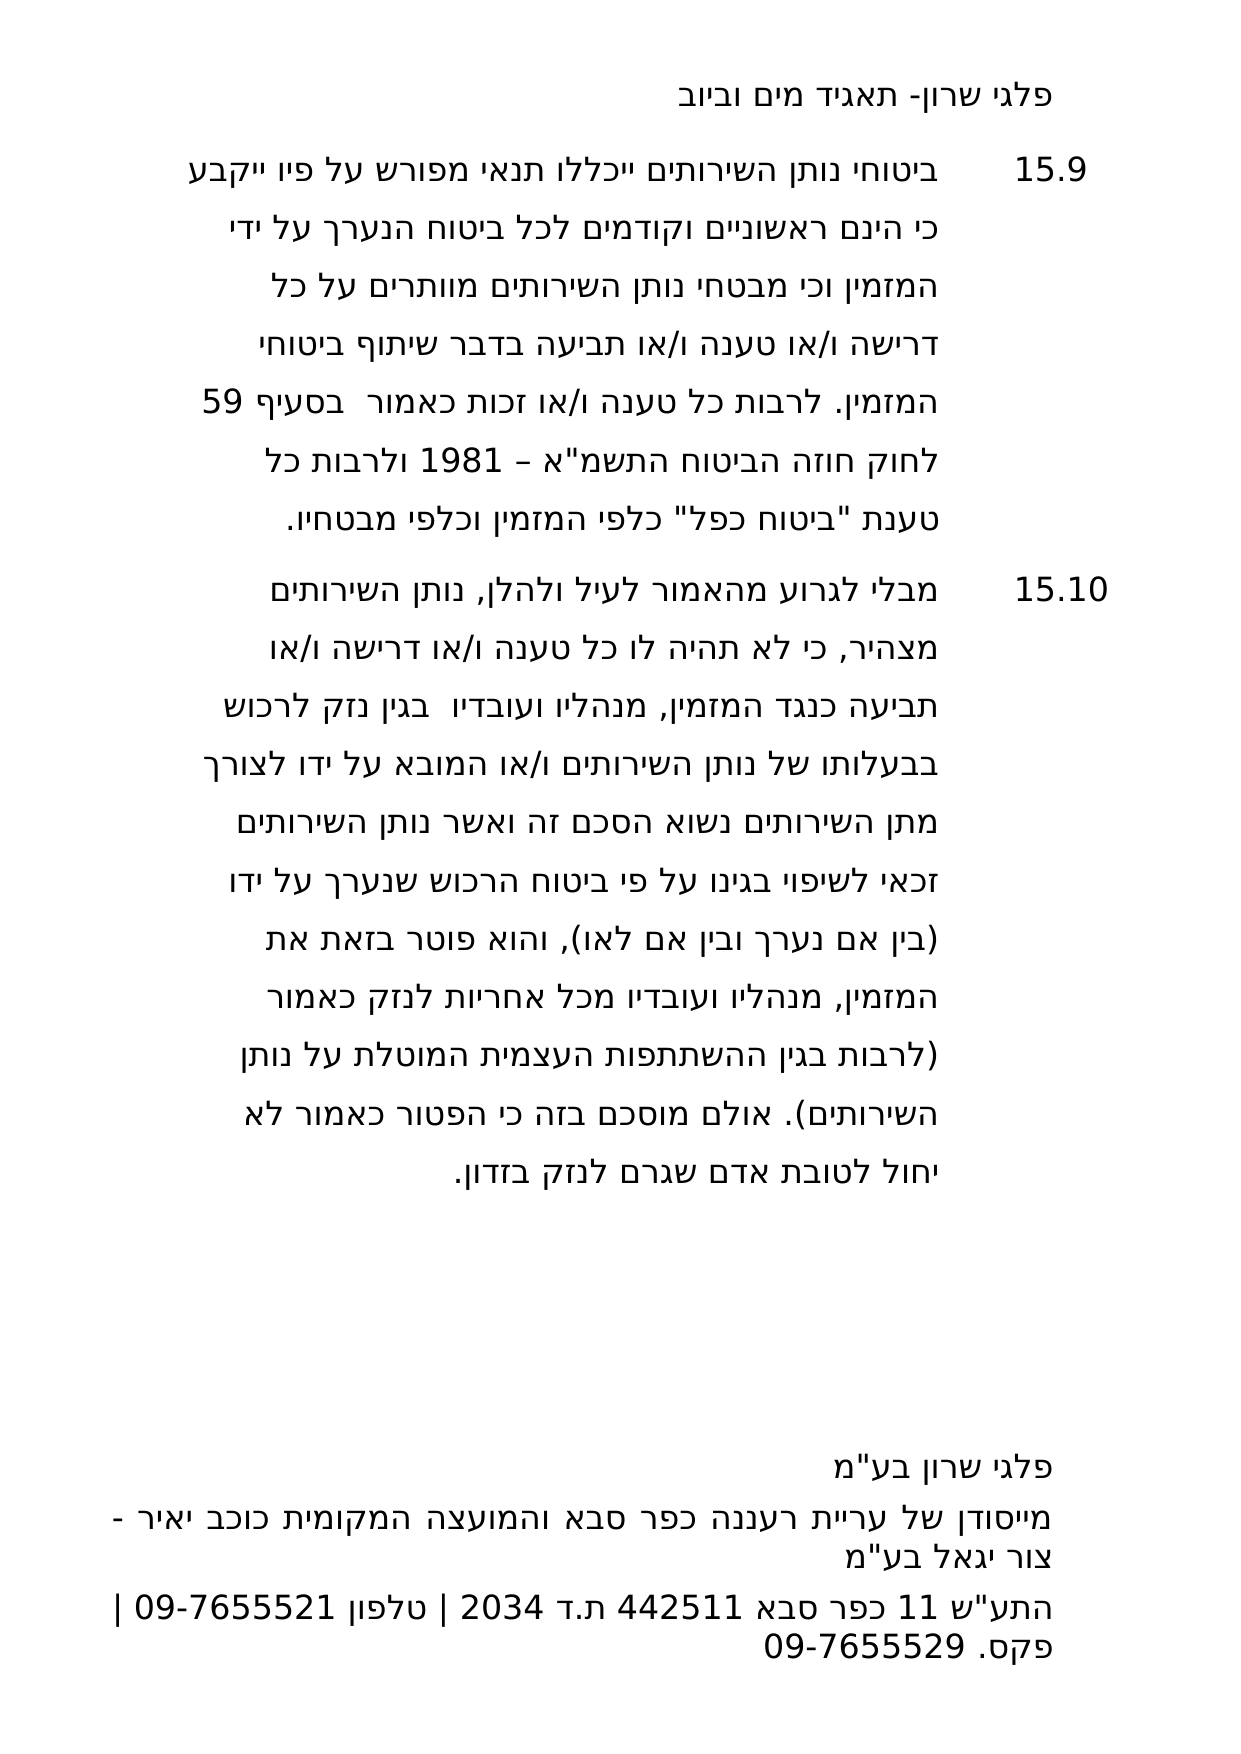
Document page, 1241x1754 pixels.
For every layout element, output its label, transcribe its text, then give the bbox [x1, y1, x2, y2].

subtitle ביטוחי נותן השירותים ייכללו תנאי מפורש על פיו ייקבע כי הינם ראשוניים וקודמים לכל ביטוח הנערך על ידי המזמין וכי מבטחי נותן השירותים מוותרים על כל דרישה ו/או טענה ו/או תביעה בדבר שיתוף ביטוחי המזמין. לרבות כל טענה ו/או זכות כאמור בסעיף 59 לחוק חוזה הביטוח התשמ"א – 1981 ולרבות כל טענת "ביטוח כפל" כלפי המזמין וכלפי מבטחיו. [187, 150, 1013, 538]
subtitle מבלי לגרוע מהאמור לעיל ולהלן, נותן השירותים מצהיר, כי לא תהיה לו כל טענה ו/או דרישה ו/או תביעה כנגד המזמין, מנהליו ועובדיו בגין נזק לרכוש בבעלותו של נותן השירותים ו/או המובא על ידו לצורך מתן השירותים נשוא הסכם זה ואשר נותן השירותים זכאי לשיפוי בגינו על פי ביטוח הרכוש שנערך על ידו (בין אם נערך ובין אם לאו), והוא פוטר בזאת את המזמין, מנהליו ועובדיו מכל אחריות לנזק כאמור (לרבות בגין ההשתתפות העצמית המוטלת על נותן השירותים). אולם מוסכם בזה כי הפטור כאמור לא יחול לטובת אדם שגרם לנזק בזדון. [187, 570, 1013, 1191]
